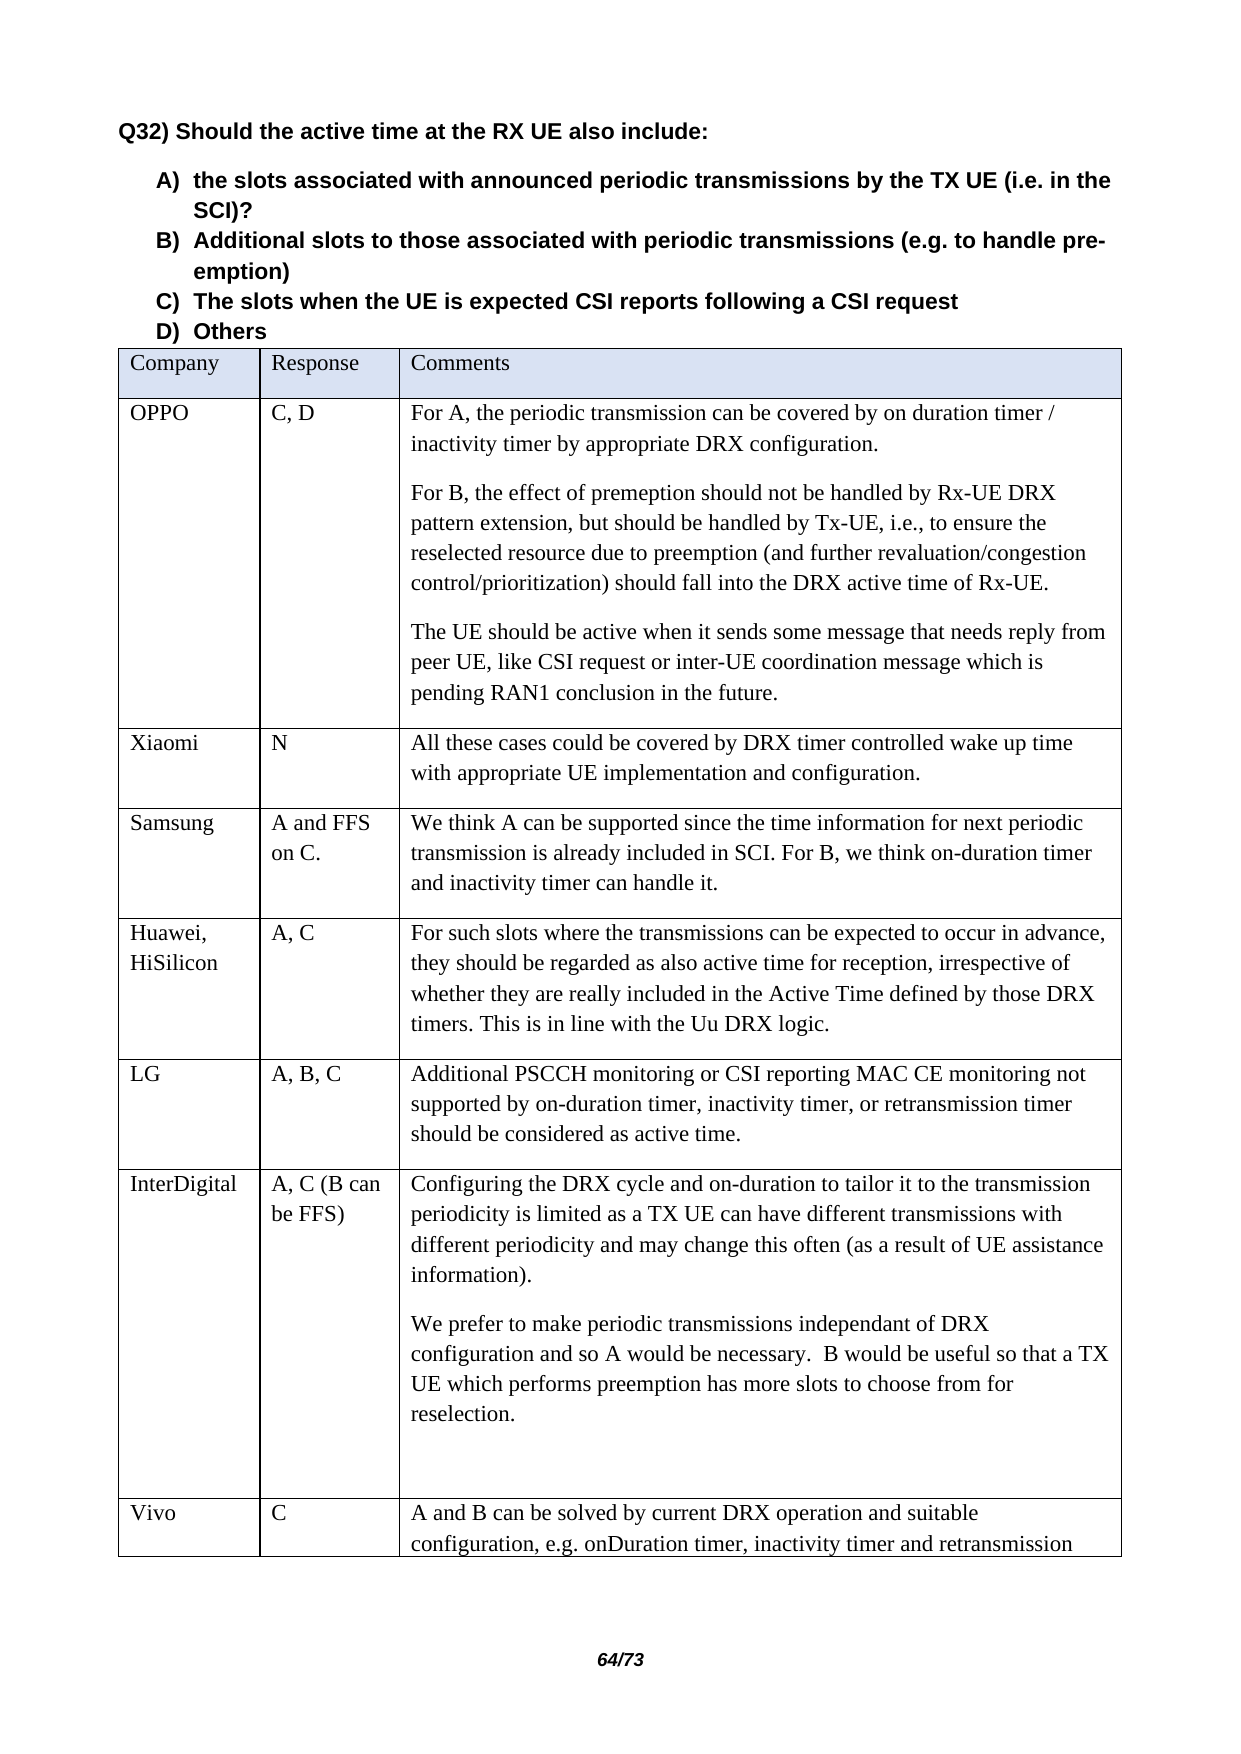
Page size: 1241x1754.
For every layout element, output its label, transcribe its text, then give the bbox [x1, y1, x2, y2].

table_cell [261, 1170, 399, 1498]
table_cell [119, 919, 259, 1059]
table_cell [119, 1060, 259, 1169]
table_cell [261, 399, 399, 727]
table_cell [119, 1499, 259, 1556]
table_cell [119, 1170, 259, 1498]
table_cell [400, 399, 1121, 727]
table_cell [400, 1060, 1121, 1169]
list the slots associated with announced periodic transmissions by the TX UE (i.e. in the SCI)? [156, 167, 1122, 224]
text Q32) Should the active time at the RX UE also include: [118, 118, 1122, 144]
table_cell [261, 1499, 399, 1556]
table_cell [400, 1499, 1121, 1556]
table_cell [119, 809, 259, 918]
table_header Response [261, 349, 399, 398]
table_cell [400, 919, 1121, 1059]
table_cell [119, 399, 259, 727]
table_header Company [119, 349, 259, 398]
table_cell [400, 729, 1121, 808]
list Others [156, 318, 1122, 344]
table_cell [261, 1060, 399, 1169]
list The slots when the UE is expected CSI reports following a CSI request [156, 288, 1122, 314]
table_cell [400, 809, 1121, 918]
table_header Comments [400, 349, 1121, 398]
table_cell [400, 1170, 1121, 1498]
table_cell [119, 729, 259, 808]
table_cell [261, 919, 399, 1059]
table_cell [261, 809, 399, 918]
table_cell [261, 729, 399, 808]
list Additional slots to those associated with periodic transmissions (e.g. to handle pre-emption) [156, 227, 1122, 284]
